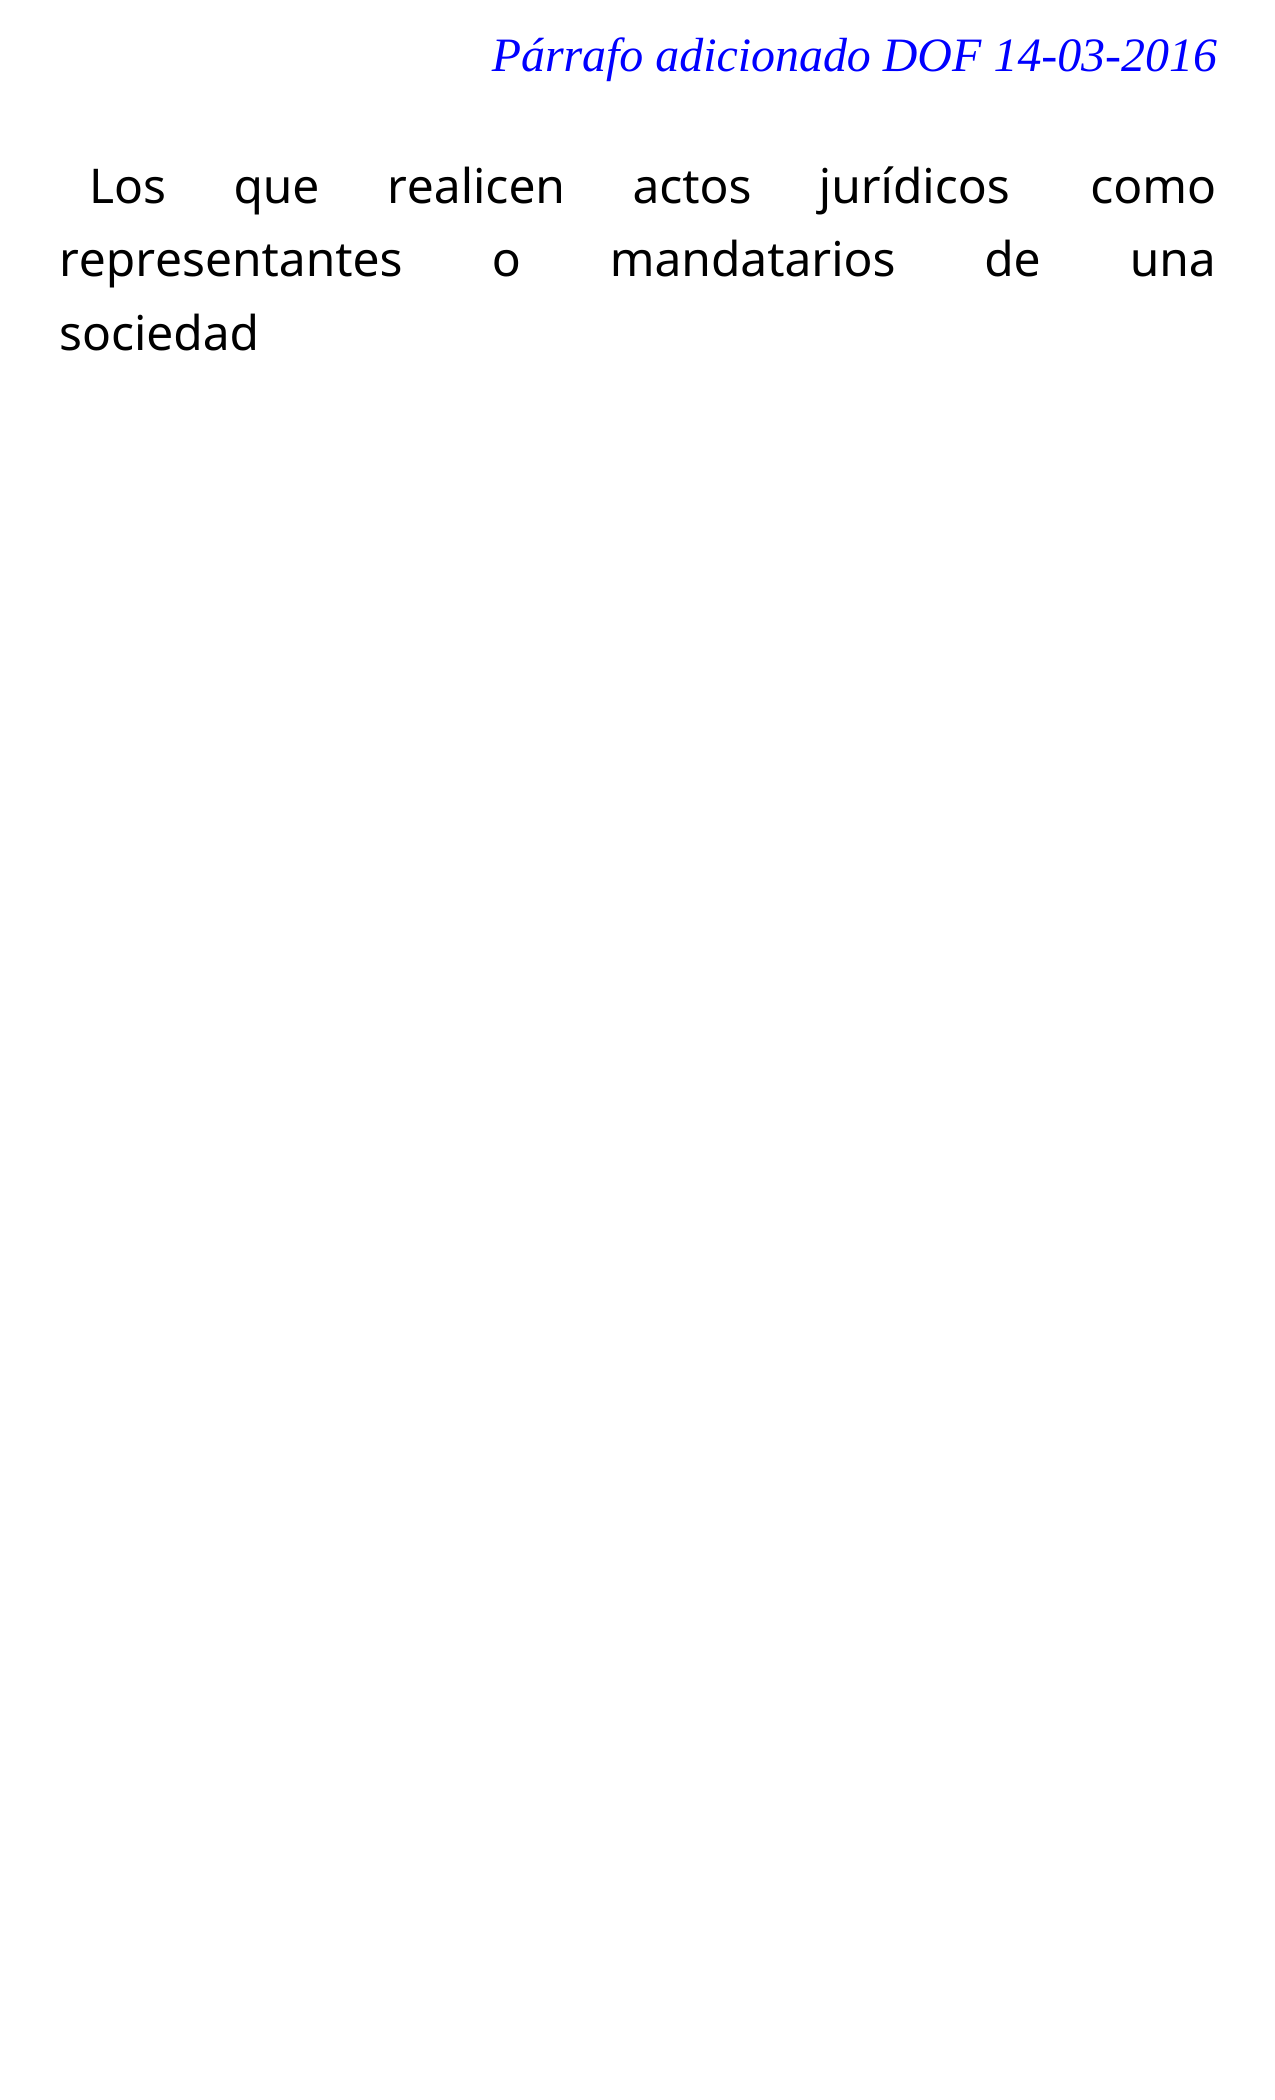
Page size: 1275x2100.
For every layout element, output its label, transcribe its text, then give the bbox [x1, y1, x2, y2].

text Párrafo adicionado DOF 14-03-2016 [39, 27, 1217, 82]
text Los que realicen actos jurídicos como representantes o mandatarios de una sociedad [59, 152, 1216, 365]
